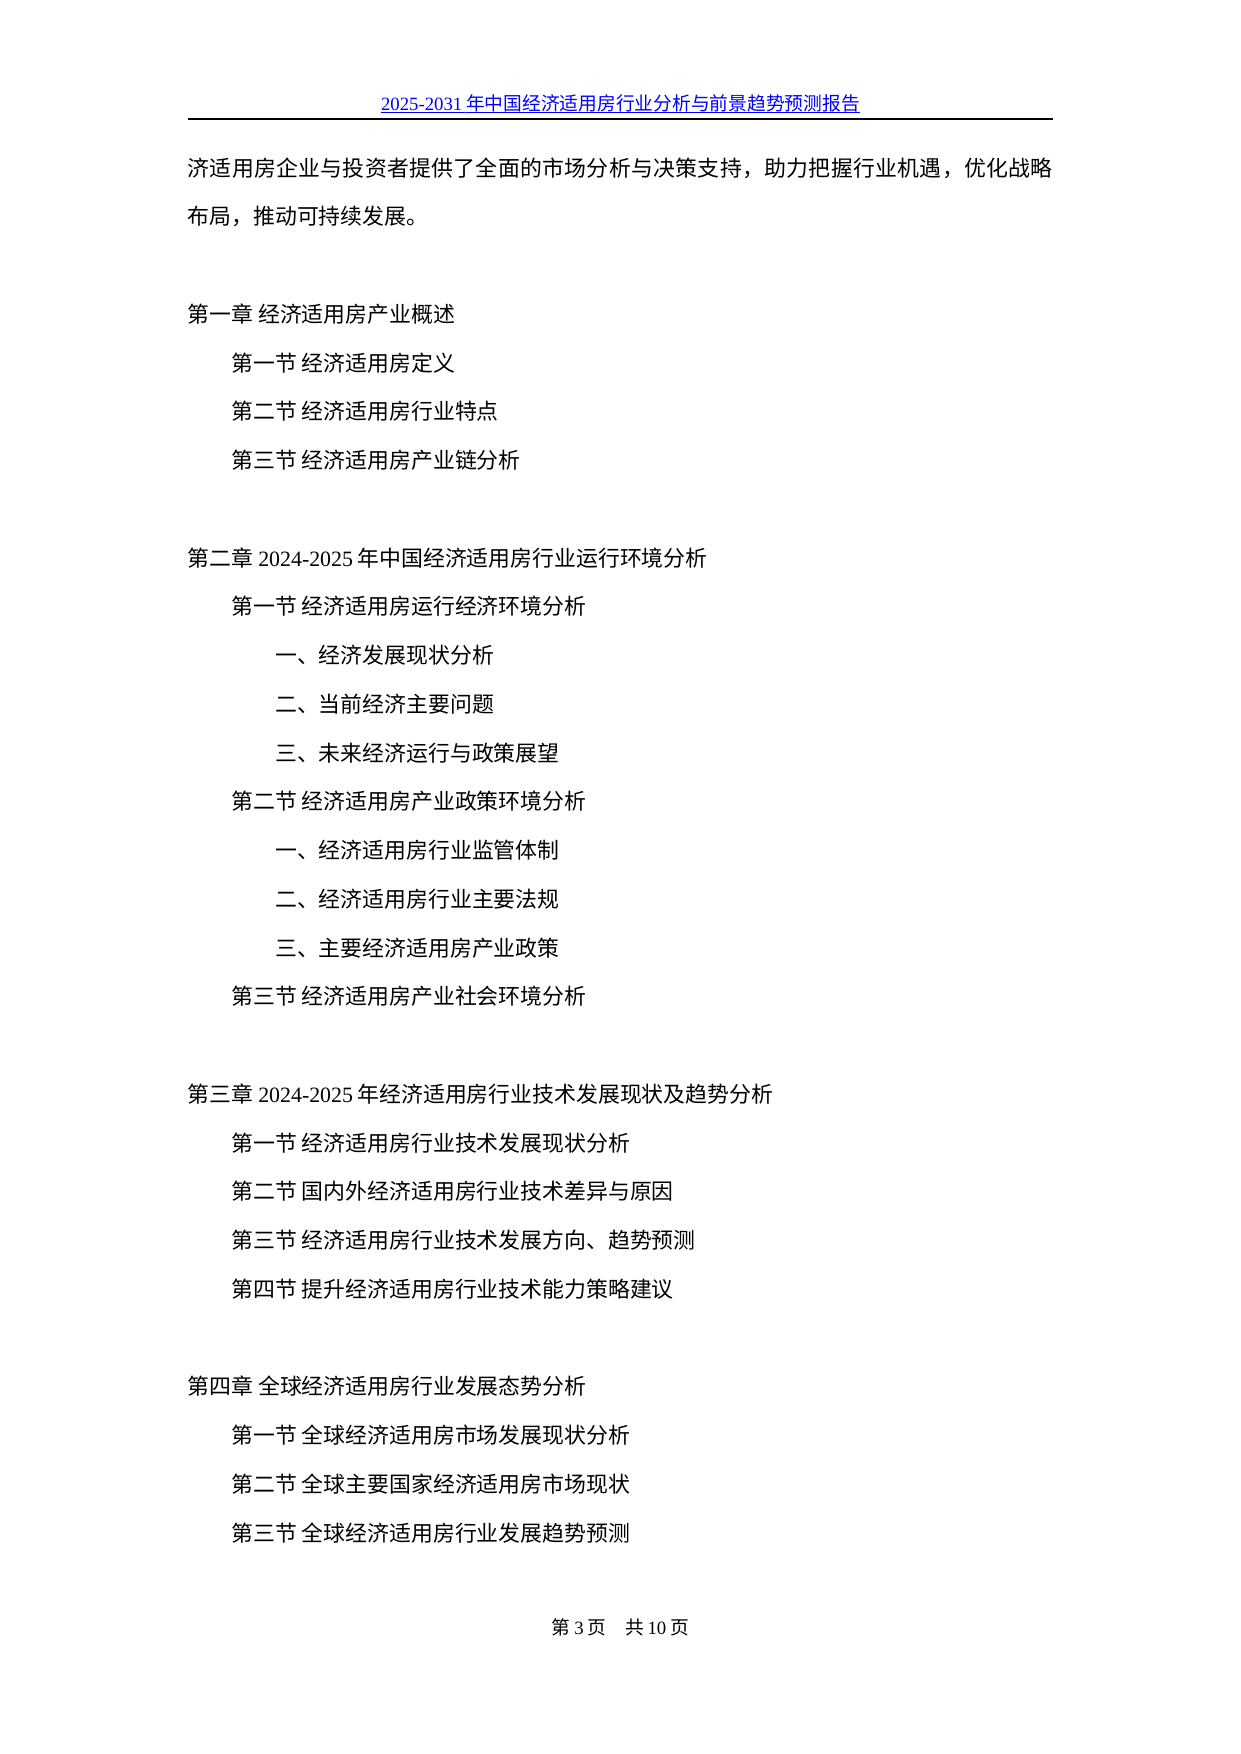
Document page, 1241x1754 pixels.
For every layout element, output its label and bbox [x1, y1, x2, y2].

text [187, 150, 1053, 1548]
